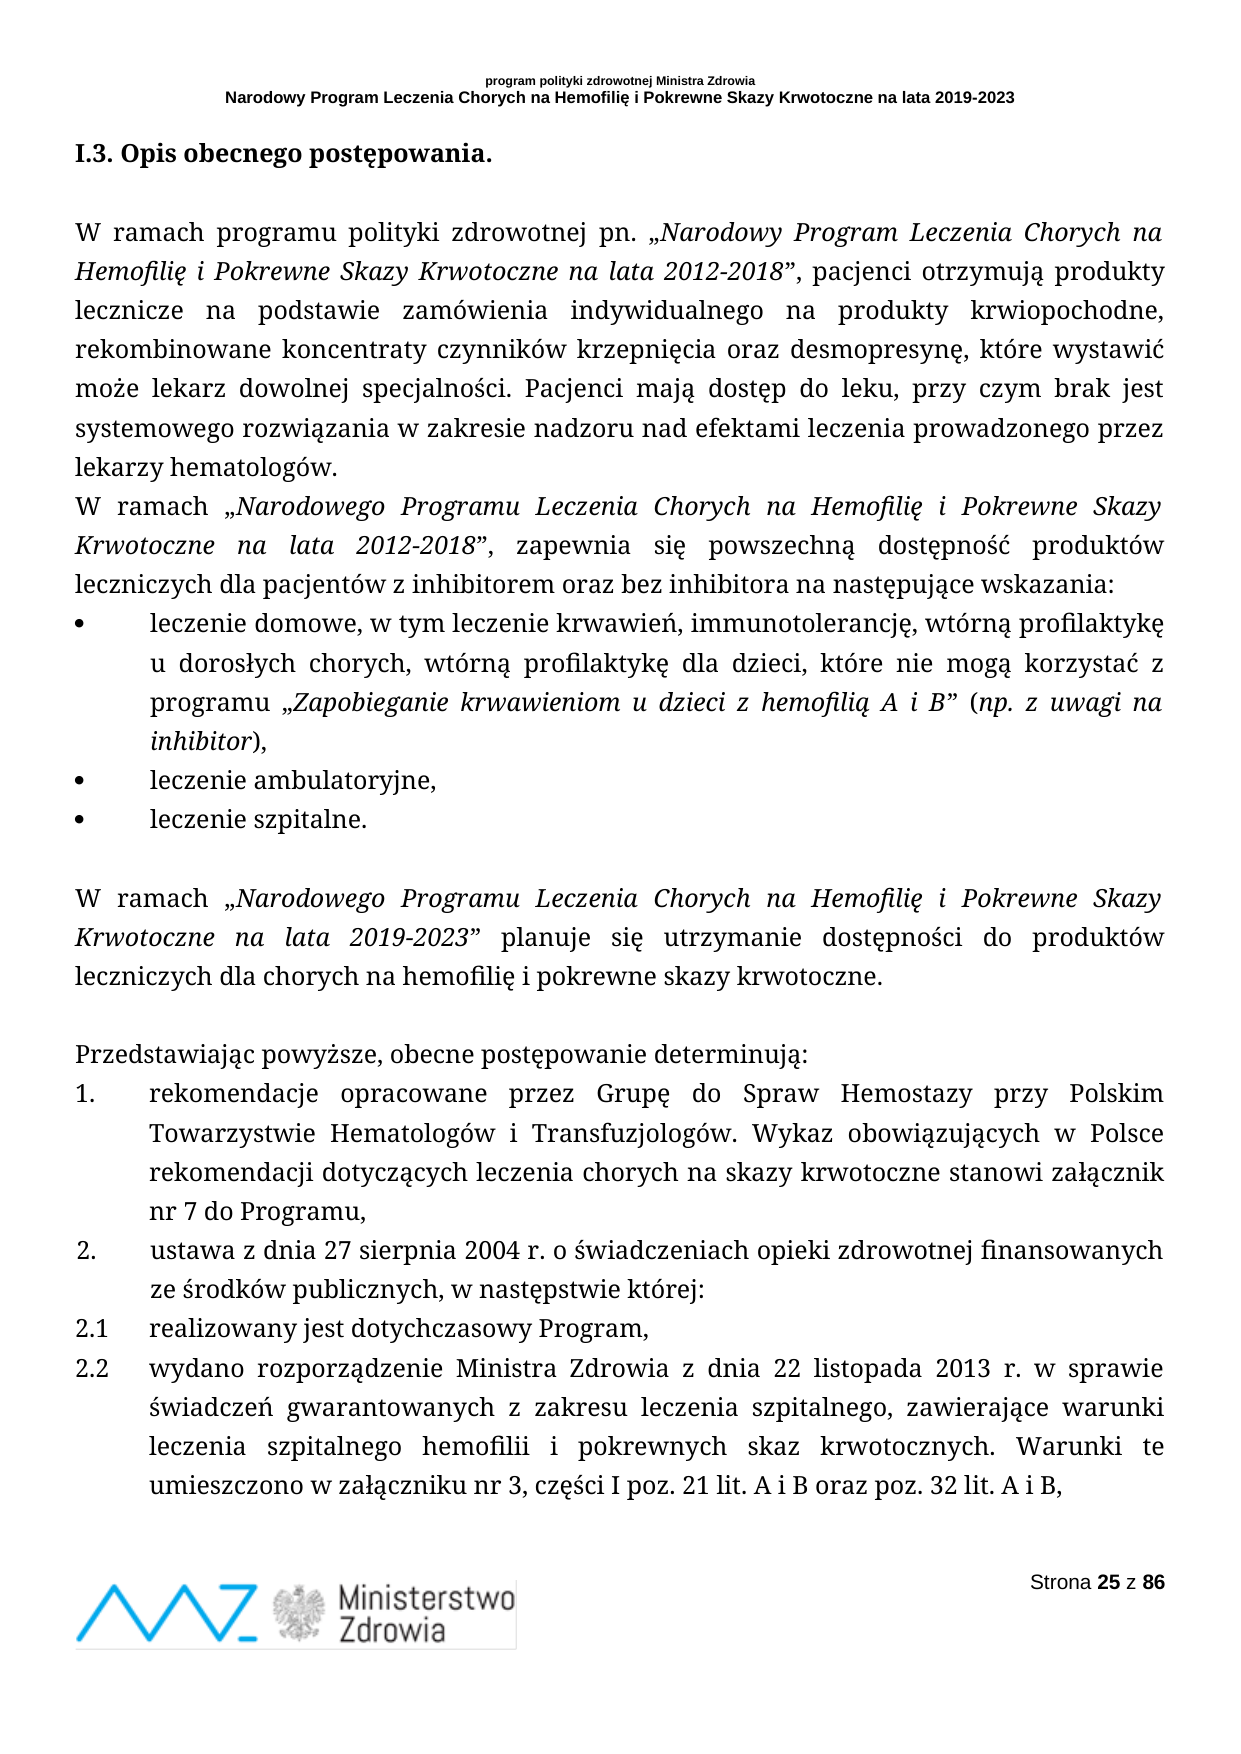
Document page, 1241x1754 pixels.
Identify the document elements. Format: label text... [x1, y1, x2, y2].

list realizowany jest dotychczasowy Program, [75, 1311, 1165, 1345]
list wydano rozporządzenie Ministra Zdrowia z dnia 22 listopada 2013 r. w sprawie świadczeń gwarantowanych z zakresu leczenia szpitalnego, zawierające warunki leczenia szpitalnego hemofilii i pokrewnych skaz krwotocznych. Warunki te umieszczono w załączniku nr 3, części I poz. 21 lit. A i B oraz poz. 32 lit. A i B, [75, 1350, 1165, 1502]
text I.3. Opis obecnego postępowania. [75, 136, 1165, 170]
text W ramach „Narodowego Programu Leczenia Chorych na Hemofilię i Pokrewne Skazy Krwotoczne na lata 2019-2023” planuje się utrzymanie dostępności do produktów leczniczych dla chorych na hemofilię i pokrewne skazy krwotoczne. [75, 880, 1165, 993]
text W ramach programu polityki zdrowotnej pn. „Narodowy Program Leczenia Chorych na Hemofilię i Pokrewne Skazy Krwotoczne na lata 2012-2018”, pacjenci otrzymują produkty lecznicze na podstawie zamówienia indywidualnego na produkty krwiopochodne, rekombinowane koncentraty czynników krzepnięcia oraz desmopresynę, które wystawić może lekarz dowolnej specjalności. Pacjenci mają dostęp do leku, przy czym brak jest systemowego rozwiązania w zakresie nadzoru nad efektami leczenia prowadzonego przez lekarzy hematologów. [75, 214, 1165, 483]
text Przedstawiając powyższe, obecne postępowanie determinują: [75, 1037, 1165, 1071]
list rekomendacje opracowane przez Grupę do Spraw Hemostazy przy Polskim Towarzystwie Hematologów i Transfuzjologów. Wykaz obowiązujących w Polsce rekomendacji dotyczących leczenia chorych na skazy krwotoczne stanowi załącznik nr 7 do Programu, [75, 1076, 1165, 1228]
list ustawa z dnia 27 sierpnia 2004 r. o świadczeniach opieki zdrowotnej finansowanych ze środków publicznych, w następstwie której: [76, 1233, 1165, 1306]
list leczenie domowe, w tym leczenie krwawień, immunotolerancję, wtórną profilaktykę u dorosłych chorych, wtórną profilaktykę dla dzieci, które nie mogą korzystać z programu „Zapobieganie krwawieniom u dzieci z hemofilią A i B” (np. z uwagi na inhibitor), [75, 606, 1165, 758]
list leczenie ambulatoryjne, [75, 763, 1165, 797]
picture [75, 1580, 518, 1651]
text W ramach „Narodowego Programu Leczenia Chorych na Hemofilię i Pokrewne Skazy Krwotoczne na lata 2012-2018”, zapewnia się powszechną dostępność produktów leczniczych dla pacjentów z inhibitorem oraz bez inhibitora na następujące wskazania: [75, 489, 1165, 601]
list leczenie szpitalne. [75, 802, 1165, 836]
